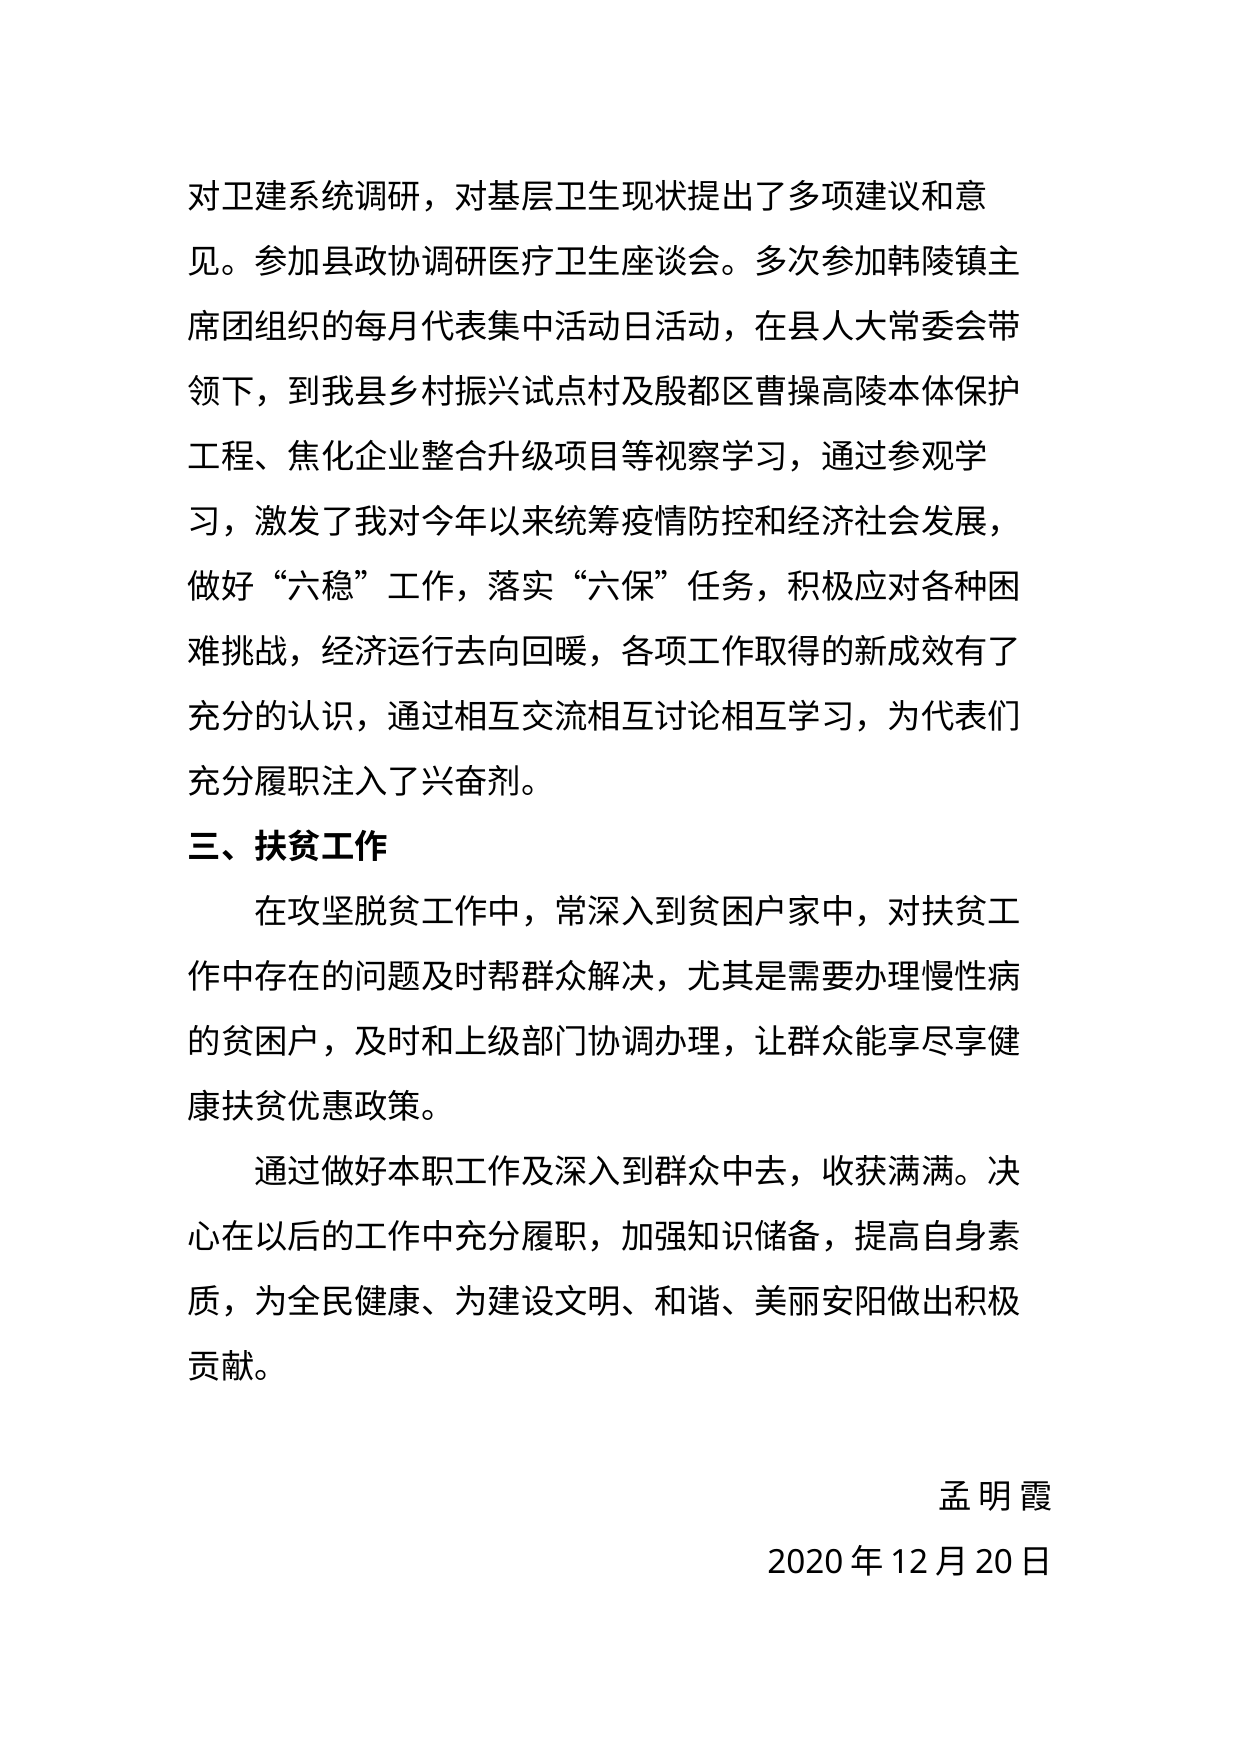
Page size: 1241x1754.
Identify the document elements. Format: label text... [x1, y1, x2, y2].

text 2020年12月20日 [187, 1527, 1053, 1592]
text 在攻坚脱贫工作中，常深入到贫困户家中，对扶贫工作中存在的问题及时帮群众解决，尤其是需要办理慢性病的贫困户，及时和上级部门协调办理，让群众能享尽享健康扶贫优惠政策。 [187, 877, 1053, 1137]
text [187, 162, 1053, 812]
text 孟 明 霞 [187, 1462, 1053, 1527]
text 三、扶贫工作 [187, 812, 1053, 877]
text 通过做好本职工作及深入到群众中去，收获满满。决心在以后的工作中充分履职，加强知识储备，提高自身素质，为全民健康、为建设文明、和谐、美丽安阳做出积极贡献。 [187, 1137, 1053, 1397]
